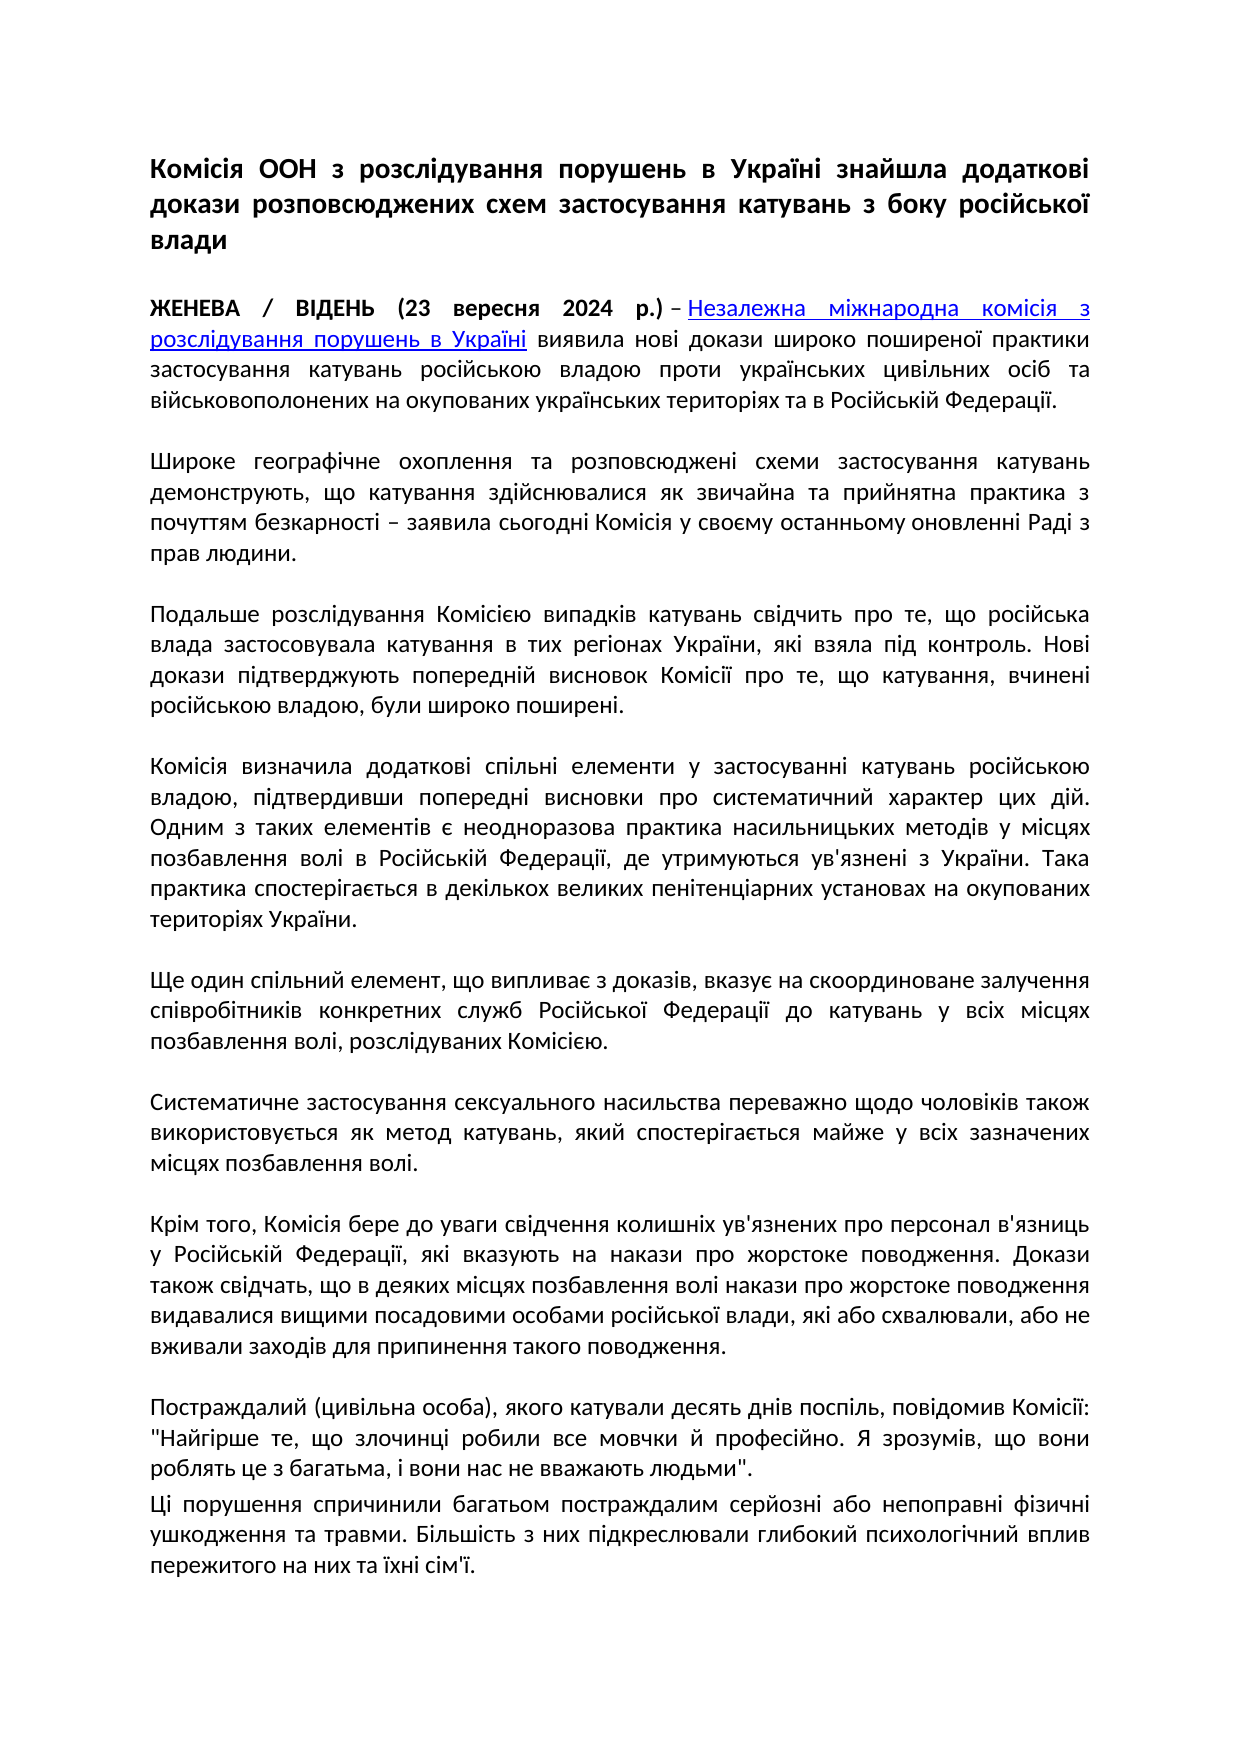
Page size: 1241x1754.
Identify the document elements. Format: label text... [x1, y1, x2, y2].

text Широке географічне охоплення та розповсюджені схеми застосування катувань демонструють, що катування здійснювалися як звичайна та прийнятна практика з почуттям безкарності – заявила сьогодні Комісія у своєму останньому оновленні Раді з прав людини. [150, 445, 1090, 567]
text Комісія визначила додаткові спільні елементи у застосуванні катувань російською владою, підтвердивши попередні висновки про систематичний характер цих дій. Одним з таких елементів є неодноразова практика насильницьких методів у місцях позбавлення волі в Російській Федерації, де утримуються ув'язнені з України. Така практика спостерігається в декількох великих пенітенціарних установах на окупованих територіях України. [150, 750, 1090, 933]
text Ці порушення спричинили багатьом постраждалим серйозні або непоправні фізичні ушкодження та травми. Більшість з них підкреслювали глибокий психологічний вплив пережитого на них та їхні сім'ї. [150, 1488, 1090, 1579]
text ЖЕНЕВА / ВІДЕНЬ (23 вересня 2024 р.) – Незалежна міжнародна комісія з розслідування порушень в Україні виявила нові докази широко поширеної практики застосування катувань російською владою проти українських цивільних осіб та військовополонених на окупованих українських територіях та в Російській Федерації. [150, 292, 1090, 414]
text Крім того, Комісія бере до уваги свідчення колишніх ув'язнених про персонал в'язниць у Російській Федерації, які вказують на накази про жорстоке поводження. Докази також свідчать, що в деяких місцях позбавлення волі накази про жорстоке поводження видавалися вищими посадовими особами російської влади, які або схвалювали, або не вживали заходів для припинення такого поводження. [150, 1208, 1090, 1361]
text Комісія ООН з розслідування порушень в Україні знайшла додаткові докази розповсюджених схем застосування катувань з боку російської влади [150, 150, 1090, 257]
text Постраждалий (цивільна особа), якого катували десять днів поспіль, повідомив Комісії: "Найгірше те, що злочинці робили все мовчки й професійно. Я зрозумів, що вони роблять це з багатьма, і вони нас не вважають людьми". [150, 1391, 1090, 1483]
text Подальше розслідування Комісією випадків катувань свідчить про те, що російська влада застосовувала катування в тих регіонах України, які взяла під контроль. Нові докази підтверджують попередній висновок Комісії про те, що катування, вчинені російською владою, були широко поширені. [150, 598, 1090, 720]
text Ще один спільний елемент, що випливає з доказів, вказує на скоординоване залучення співробітників конкретних служб Російської Федерації до катувань у всіх місцях позбавлення волі, розслідуваних Комісією. [150, 964, 1090, 1056]
text Систематичне застосування сексуального насильства переважно щодо чоловіків також використовується як метод катувань, який спостерігається майже у всіх зазначених місцях позбавлення волі. [150, 1086, 1090, 1178]
